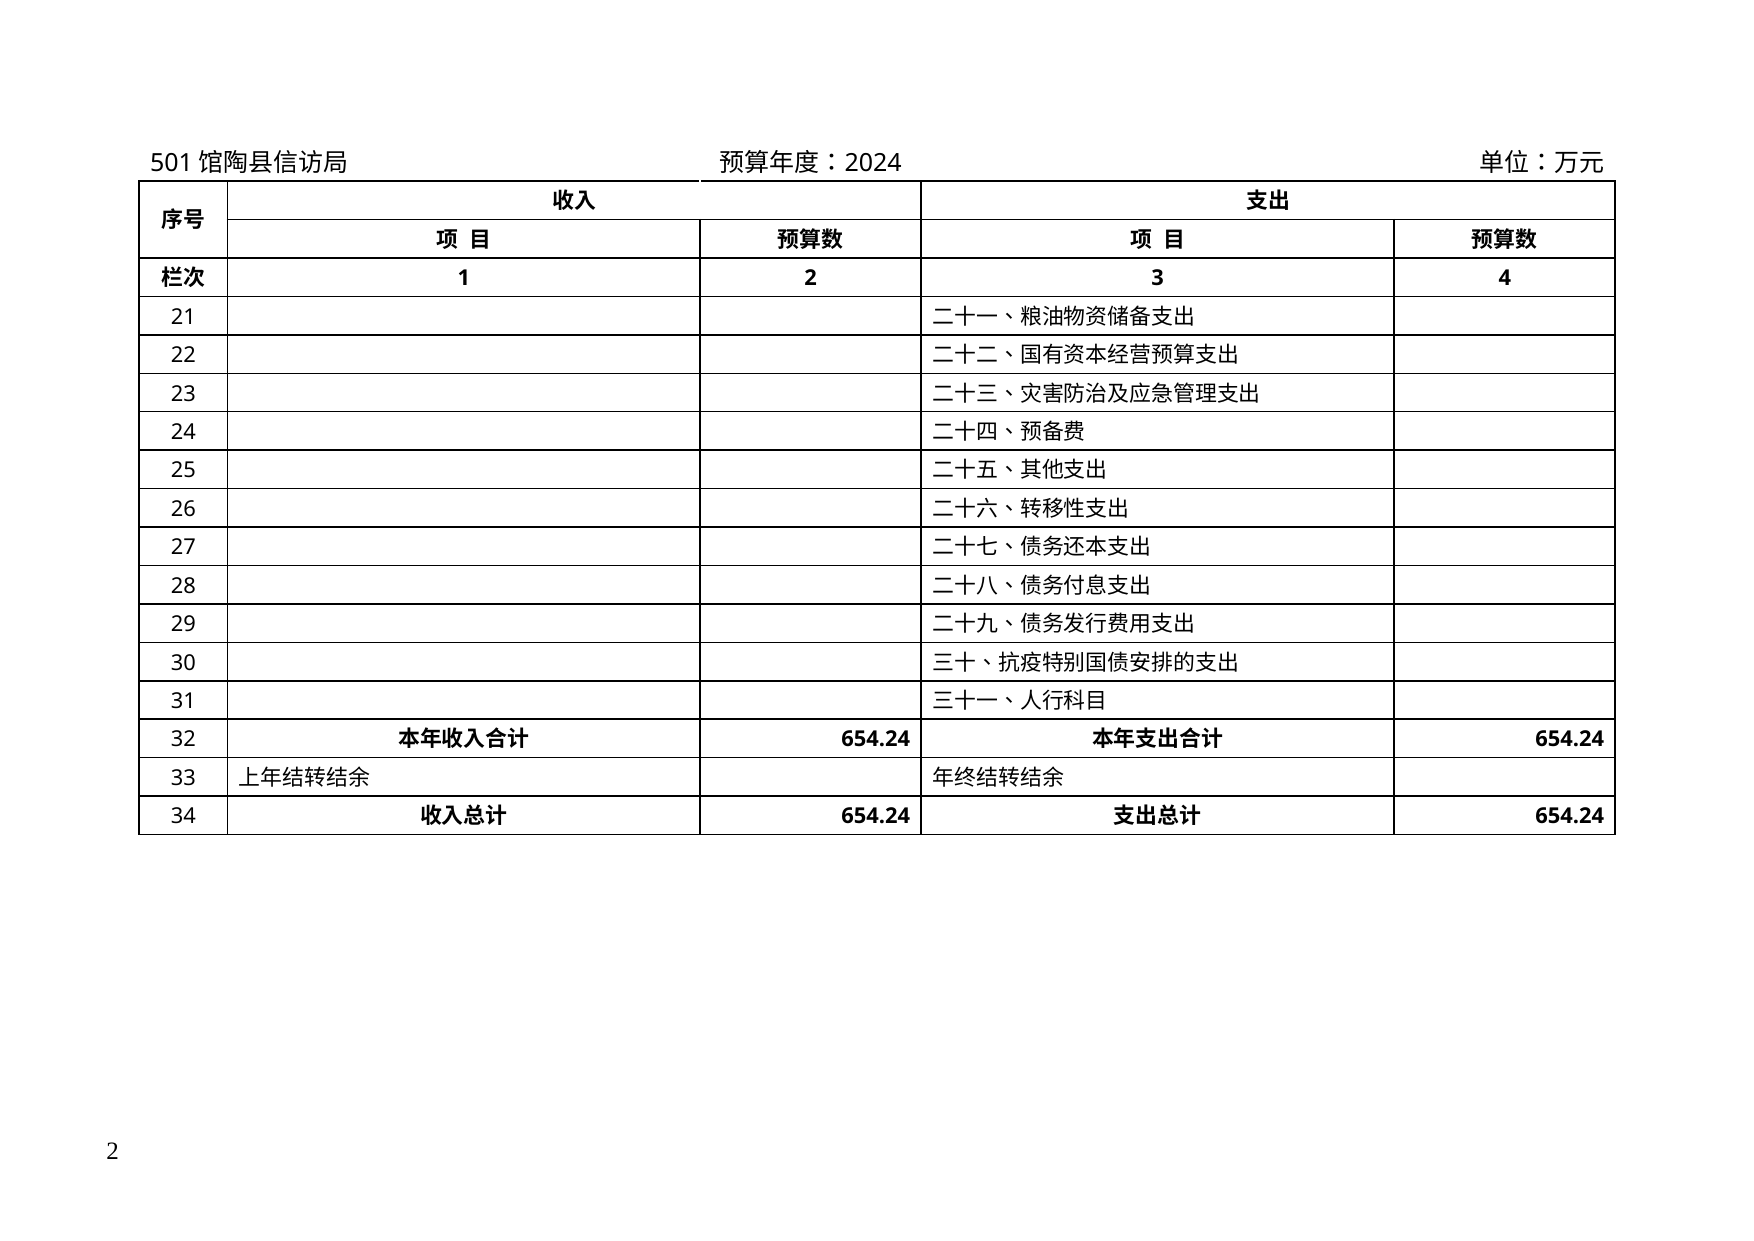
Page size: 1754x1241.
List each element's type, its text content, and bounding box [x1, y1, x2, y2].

table_cell 二十六、转移性支出 [922, 489, 1393, 526]
table_cell 34 [140, 797, 227, 834]
table_cell [701, 489, 920, 526]
table_cell 二十二、国有资本经营预算支出 [922, 336, 1393, 372]
table_cell 三十、抗疫特别国债安排的支出 [922, 643, 1393, 680]
table_cell 三十一、人行科目 [922, 682, 1393, 718]
table_cell 28 [140, 566, 227, 603]
table_cell 3 [922, 259, 1393, 296]
table_cell [701, 336, 920, 372]
table_header 预算年度：2024 [701, 143, 920, 180]
table_cell 本年支出合计 [922, 720, 1393, 757]
table_cell 二十一、粮油物资储备支出 [922, 297, 1393, 334]
table_cell 上年结转结余 [228, 758, 699, 795]
table_cell [1395, 682, 1614, 718]
table_cell 26 [140, 489, 227, 526]
table_cell 二十八、债务付息支出 [922, 566, 1393, 603]
table_cell 收入总计 [228, 797, 699, 834]
table_cell [701, 374, 920, 411]
table_cell 654.24 [1395, 720, 1614, 757]
table_cell 30 [140, 643, 227, 680]
table_cell 24 [140, 412, 227, 449]
table_cell 32 [140, 720, 227, 757]
table_header 501馆陶县信访局 [140, 143, 699, 180]
table_cell 项 目 [228, 220, 699, 257]
table_cell 二十三、灾害防治及应急管理支出 [922, 374, 1393, 411]
table_cell [1395, 605, 1614, 641]
table_cell [1395, 566, 1614, 603]
table_cell 25 [140, 451, 227, 488]
table_cell 收入 [228, 182, 920, 219]
table_cell [1395, 336, 1614, 372]
table_cell [228, 643, 699, 680]
table_cell 预算数 [1395, 220, 1614, 257]
table_cell [701, 412, 920, 449]
table_cell [1395, 643, 1614, 680]
table_cell 项 目 [922, 220, 1393, 257]
table_cell 23 [140, 374, 227, 411]
table_cell 31 [140, 682, 227, 718]
table_cell [228, 528, 699, 564]
table_cell [1395, 374, 1614, 411]
table_cell [1395, 758, 1614, 795]
table_cell 33 [140, 758, 227, 795]
table_cell 二十四、预备费 [922, 412, 1393, 449]
table_cell 栏次 [140, 259, 227, 296]
table_cell [228, 374, 699, 411]
table_cell [701, 451, 920, 488]
table_cell 序号 [140, 182, 227, 257]
table_cell 1 [228, 259, 699, 296]
table_cell 22 [140, 336, 227, 372]
table_cell 本年收入合计 [228, 720, 699, 757]
table_cell 二十五、其他支出 [922, 451, 1393, 488]
table_cell 654.24 [1395, 797, 1614, 834]
table_cell 27 [140, 528, 227, 564]
table_cell 支出 [922, 182, 1614, 219]
table_cell 2 [701, 259, 920, 296]
table_cell [701, 605, 920, 641]
table_cell [1395, 297, 1614, 334]
table_cell [228, 489, 699, 526]
table_cell 654.24 [701, 720, 920, 757]
table_header 单位：万元 [922, 143, 1614, 180]
table_cell 21 [140, 297, 227, 334]
table_cell 二十九、债务发行费用支出 [922, 605, 1393, 641]
table_cell [228, 682, 699, 718]
table_cell [701, 682, 920, 718]
table_cell [228, 336, 699, 372]
table_cell 654.24 [701, 797, 920, 834]
table_cell [701, 643, 920, 680]
table_cell [228, 412, 699, 449]
table_cell 年终结转结余 [922, 758, 1393, 795]
table_cell [228, 566, 699, 603]
table_cell [1395, 528, 1614, 564]
table_cell 29 [140, 605, 227, 641]
table_cell [1395, 451, 1614, 488]
table_cell 4 [1395, 259, 1614, 296]
table_cell [701, 758, 920, 795]
table_cell [701, 566, 920, 603]
table_cell 支出总计 [922, 797, 1393, 834]
table_cell 二十七、债务还本支出 [922, 528, 1393, 564]
table_cell [701, 528, 920, 564]
table_cell [228, 605, 699, 641]
table_cell [1395, 489, 1614, 526]
table_cell [1395, 412, 1614, 449]
table_cell 预算数 [701, 220, 920, 257]
table_cell [228, 451, 699, 488]
table_cell [228, 297, 699, 334]
table_cell [701, 297, 920, 334]
